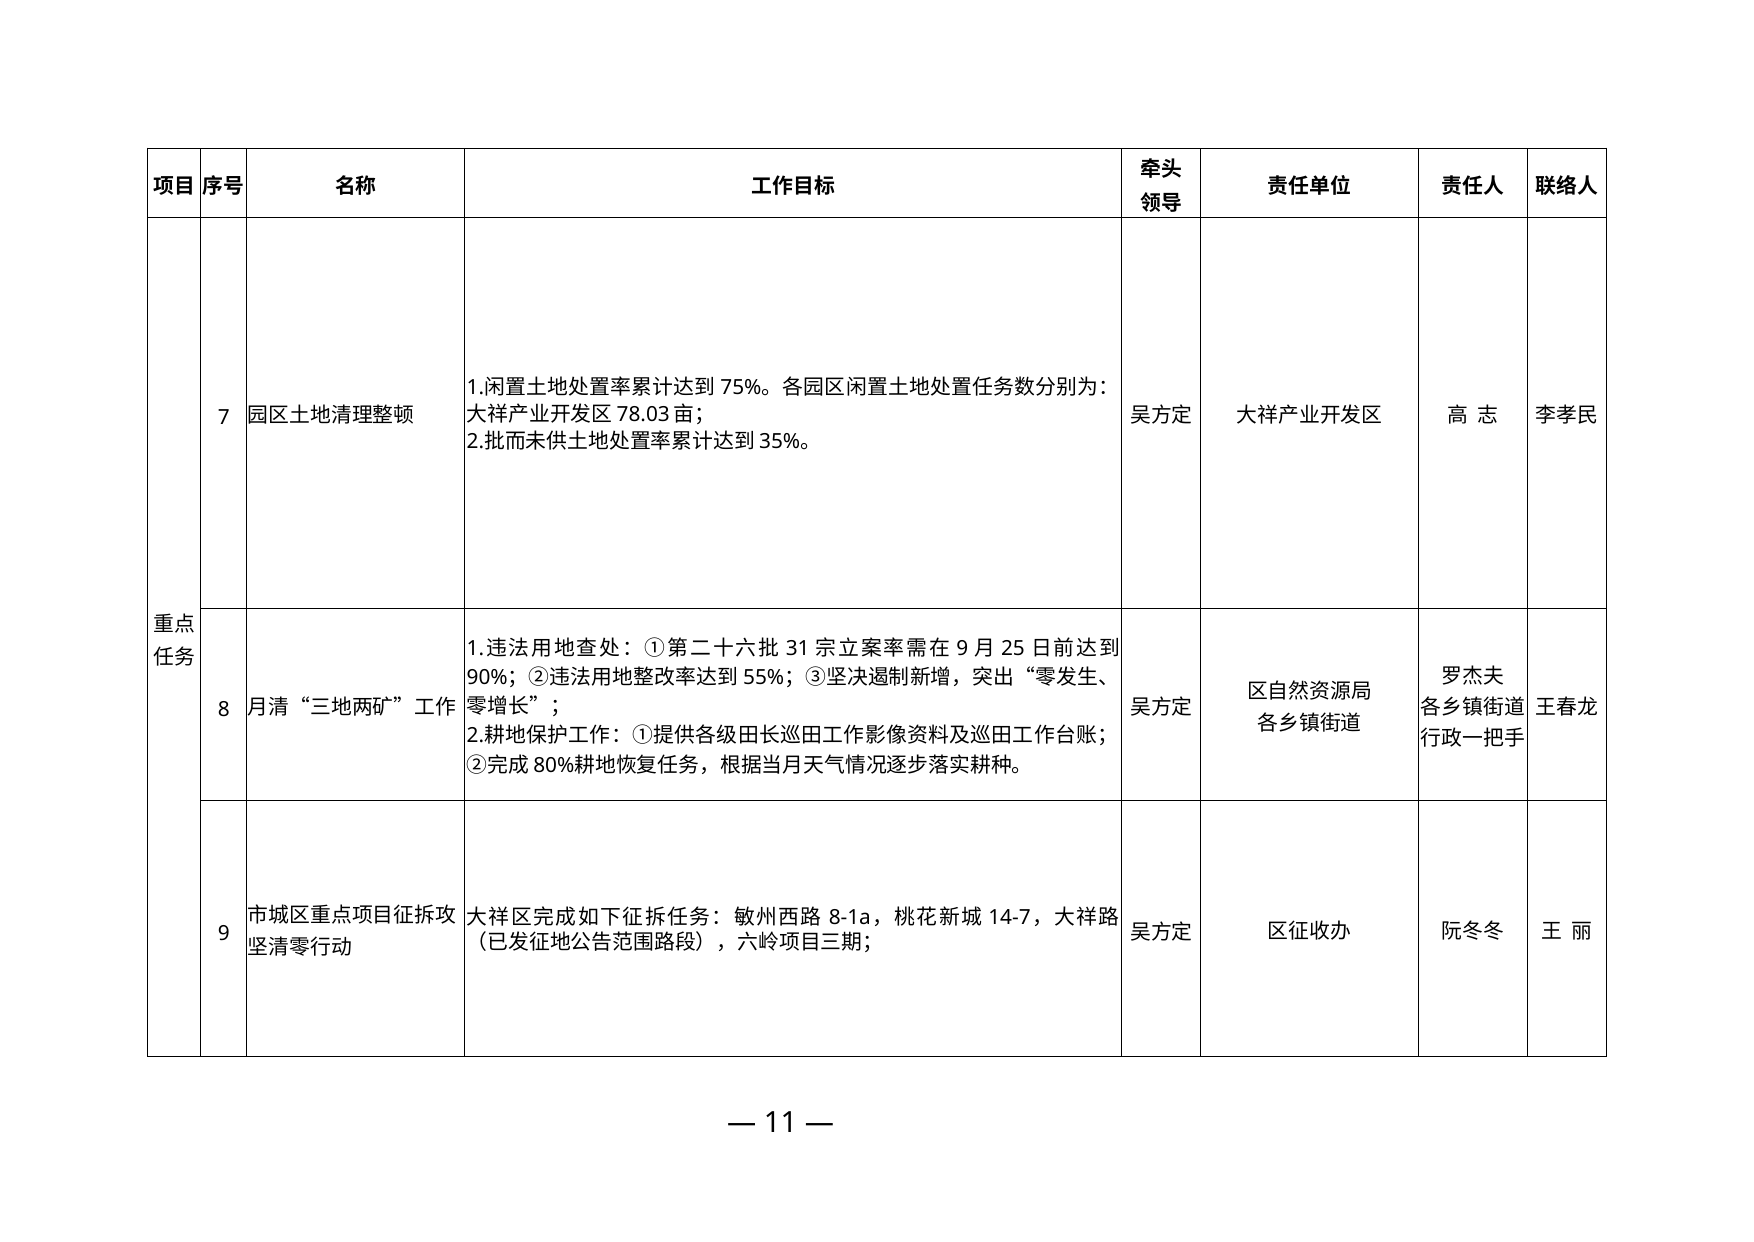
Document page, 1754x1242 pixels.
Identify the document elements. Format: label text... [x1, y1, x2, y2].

table_cell 吴方定 [1122, 801, 1200, 1056]
table_header 项目 [148, 149, 200, 217]
table_cell 阮冬冬 [1419, 801, 1527, 1056]
table_header 牵头 领导 [1122, 149, 1200, 217]
table_cell 重点任务 [148, 218, 200, 1056]
table_header 序号 [201, 149, 246, 217]
table_cell 市城区重点项目征拆攻坚清零行动 [247, 801, 464, 1056]
table_cell 9 [201, 801, 246, 1056]
table_cell 王春龙 [1528, 609, 1606, 799]
table_cell 1.闲置土地处置率累计达到75%。各园区闲置土地处置任务数分别为：大祥产业开发区78.03亩； 2.批而未供土地处置率累计达到35%。 [465, 218, 1121, 608]
table_cell 大祥产业开发区 [1201, 218, 1418, 608]
table_header 工作目标 [465, 149, 1121, 217]
table_header 责任人 [1419, 149, 1527, 217]
table_cell 高 志 [1419, 218, 1527, 608]
table_cell 李孝民 [1528, 218, 1606, 608]
table_header 联络人 [1528, 149, 1606, 217]
table_header 名称 [247, 149, 464, 217]
table_cell 吴方定 [1122, 218, 1200, 608]
table_cell 区征收办 [1201, 801, 1418, 1056]
table_cell 罗杰夫 各乡镇街道行政一把手 [1419, 609, 1527, 799]
table_cell 1.违法用地查处：①第二十六批31宗立案率需在9月25日前达到90%；②违法用地整改率达到55%；③坚决遏制新增，突出“零发生、零增长”； 2.耕地保护工作：①提供各级田长巡田工作影像资料及巡田工作台账；②完成80%耕地恢复任务，根据当月天气情况逐步落实耕种。 [465, 609, 1121, 799]
table_cell 王 丽 [1528, 801, 1606, 1056]
table_cell 大祥区完成如下征拆任务：敏州西路8-1a，桃花新城14-7，大祥路（已发征地公告范围路段），六岭项目三期； [465, 801, 1121, 1056]
table_cell 月清“三地两矿”工作 [247, 609, 464, 799]
table_header 责任单位 [1201, 149, 1418, 217]
table_cell 8 [201, 609, 246, 799]
table_cell 吴方定 [1122, 609, 1200, 799]
table_cell 区自然资源局 各乡镇街道 [1201, 609, 1418, 799]
table_cell 7 [201, 218, 246, 608]
table_cell 园区土地清理整顿 [247, 218, 464, 608]
